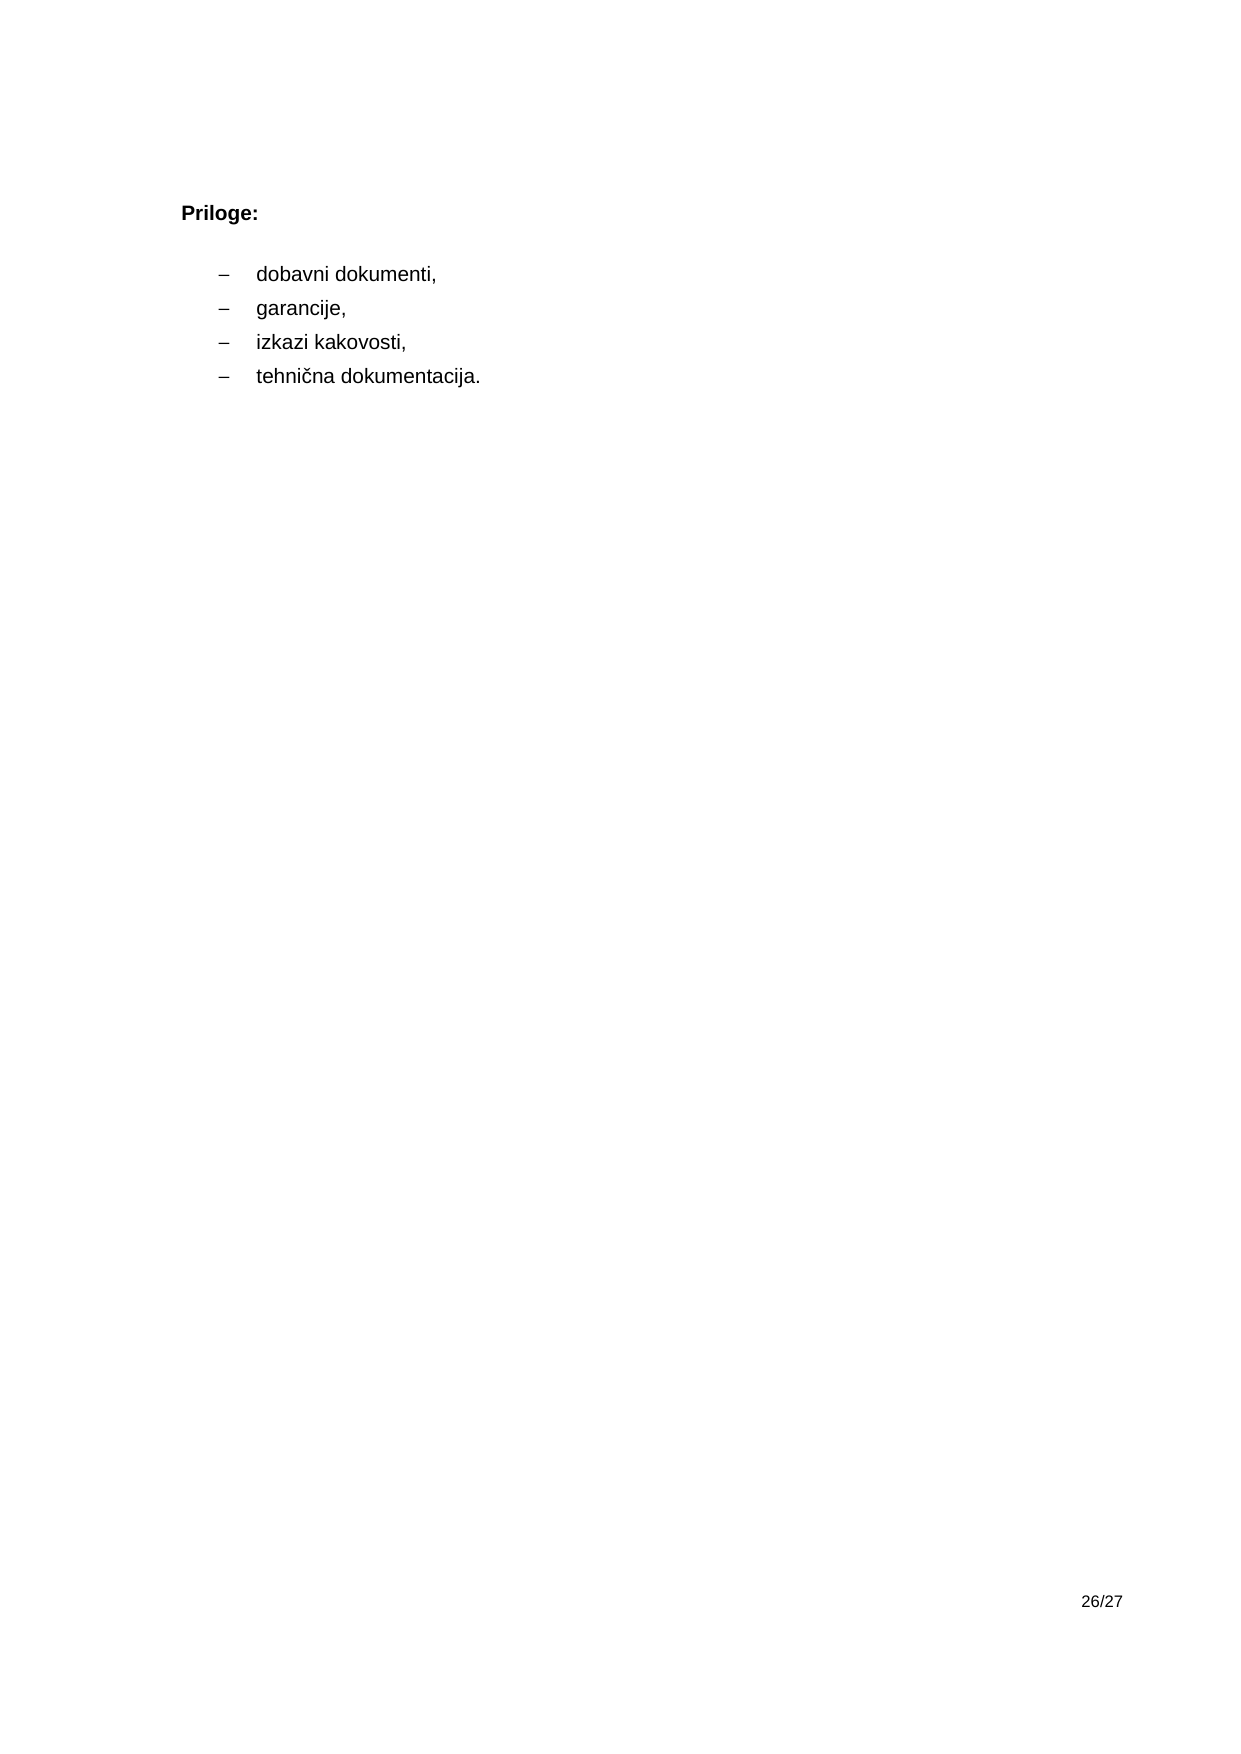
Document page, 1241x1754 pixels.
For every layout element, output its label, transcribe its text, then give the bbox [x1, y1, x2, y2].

list izkazi kakovosti, [219, 327, 1134, 355]
text Priloge: [181, 201, 1134, 225]
list dobavni dokumenti, [219, 259, 1134, 287]
list tehnična dokumentacija. [219, 361, 1123, 389]
list garancije, [219, 293, 1134, 321]
